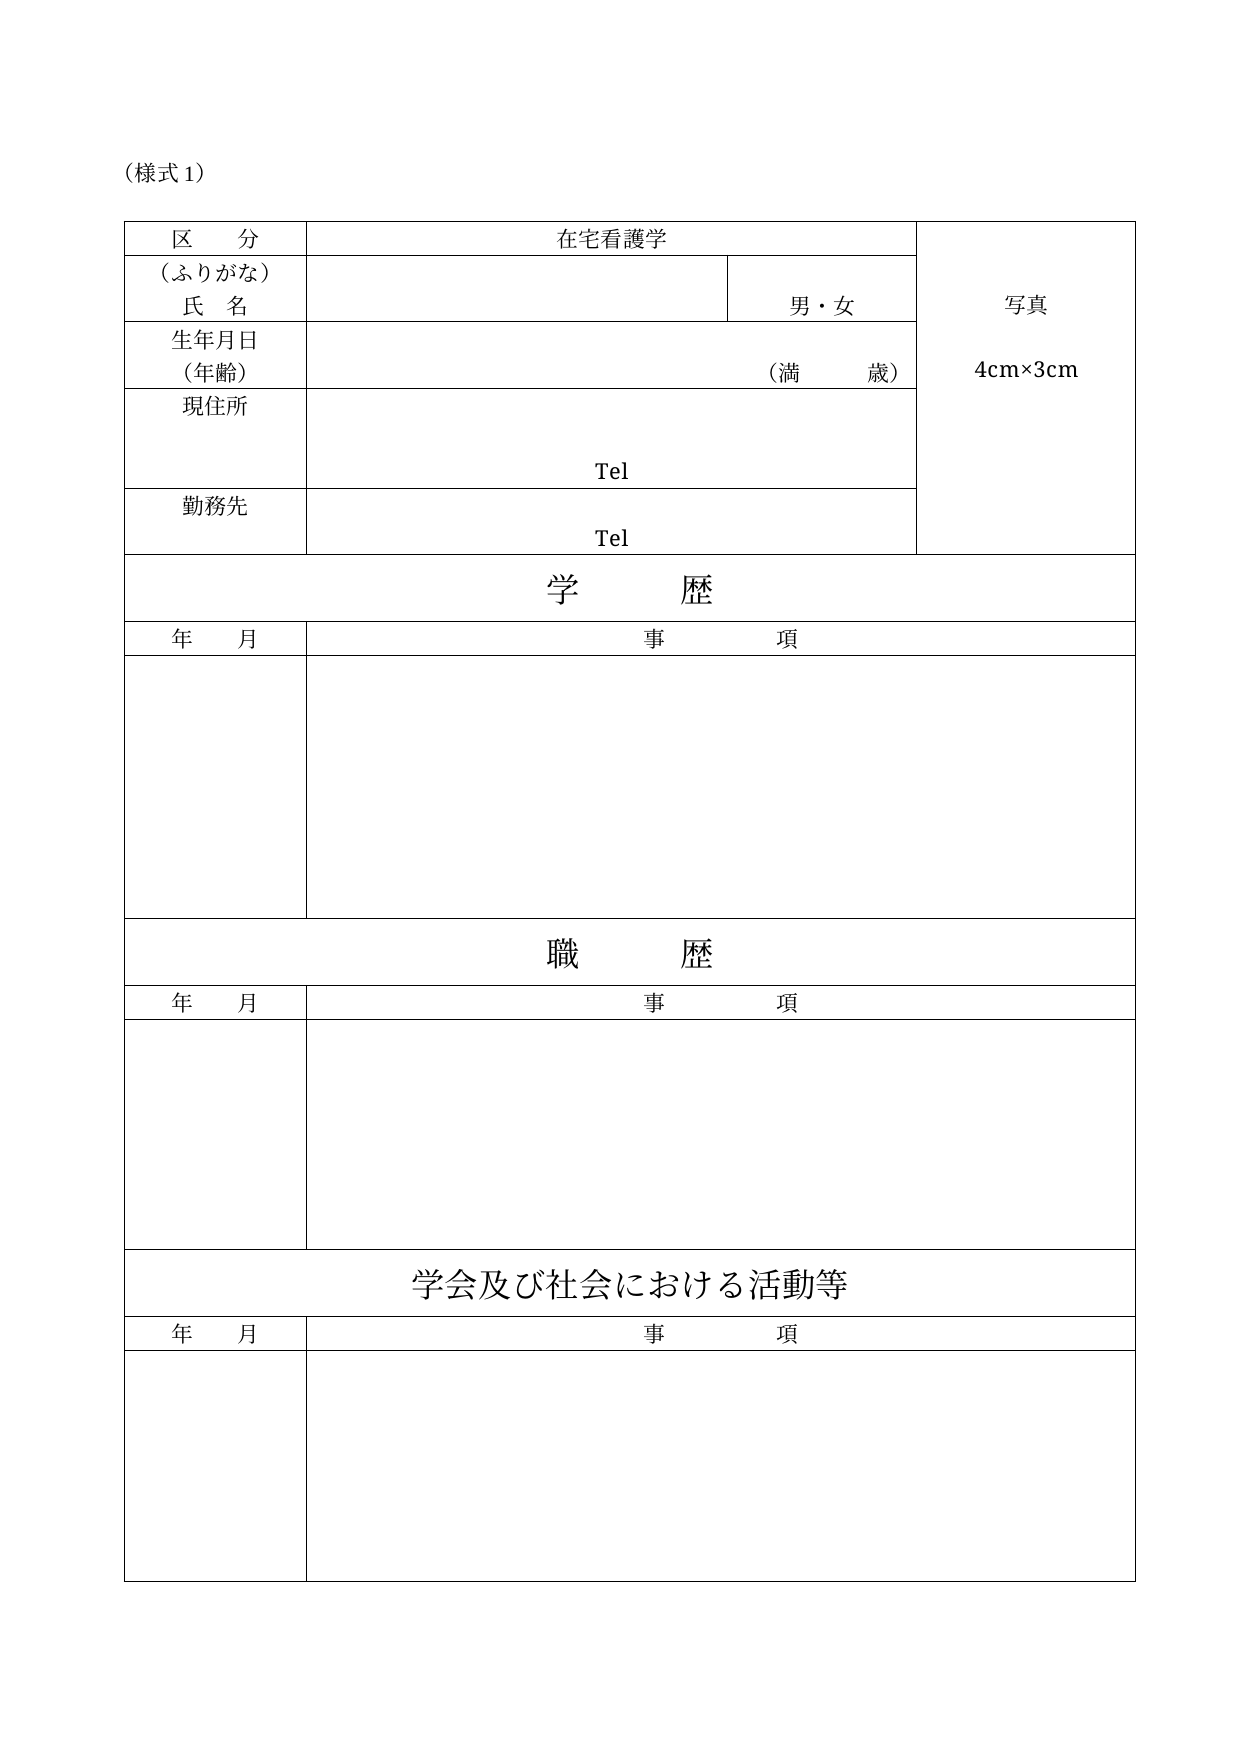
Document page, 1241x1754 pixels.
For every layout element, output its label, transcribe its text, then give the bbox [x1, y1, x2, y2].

table_header 在宅看護学 [307, 222, 916, 254]
table_cell Tel [307, 489, 916, 554]
table_cell 勤務先 [125, 489, 306, 554]
table_cell [307, 656, 1135, 918]
table_cell 事 項 [307, 1317, 1135, 1350]
table_cell 学会及び社会における活動等 [125, 1250, 1135, 1316]
table_cell 職 歴 [125, 919, 1135, 985]
text （様式1） [112, 155, 1128, 188]
table_cell （ふりがな） 氏 名 [125, 256, 306, 321]
table_header 区 分 [125, 222, 306, 254]
table_cell （満 歳） [307, 322, 916, 388]
table_cell 事 項 [307, 622, 1135, 654]
table_cell 年 月 [125, 986, 306, 1019]
table_cell [307, 256, 727, 321]
table_cell [125, 1020, 306, 1249]
table_cell [307, 1351, 1135, 1581]
table_cell 生年月日 （年齢） [125, 322, 306, 388]
table_cell Tel [307, 389, 916, 487]
table_header 写真 4cm×3cm [917, 222, 1135, 554]
table_cell 年 月 [125, 622, 306, 654]
table_cell 男・女 [728, 256, 916, 321]
table_cell 現住所 [125, 389, 306, 487]
table_cell 学 歴 [125, 555, 1135, 621]
table_cell 事 項 [307, 986, 1135, 1019]
table_cell [125, 1351, 306, 1581]
table_cell [125, 656, 306, 918]
table_cell 年 月 [125, 1317, 306, 1350]
table_cell [307, 1020, 1135, 1249]
